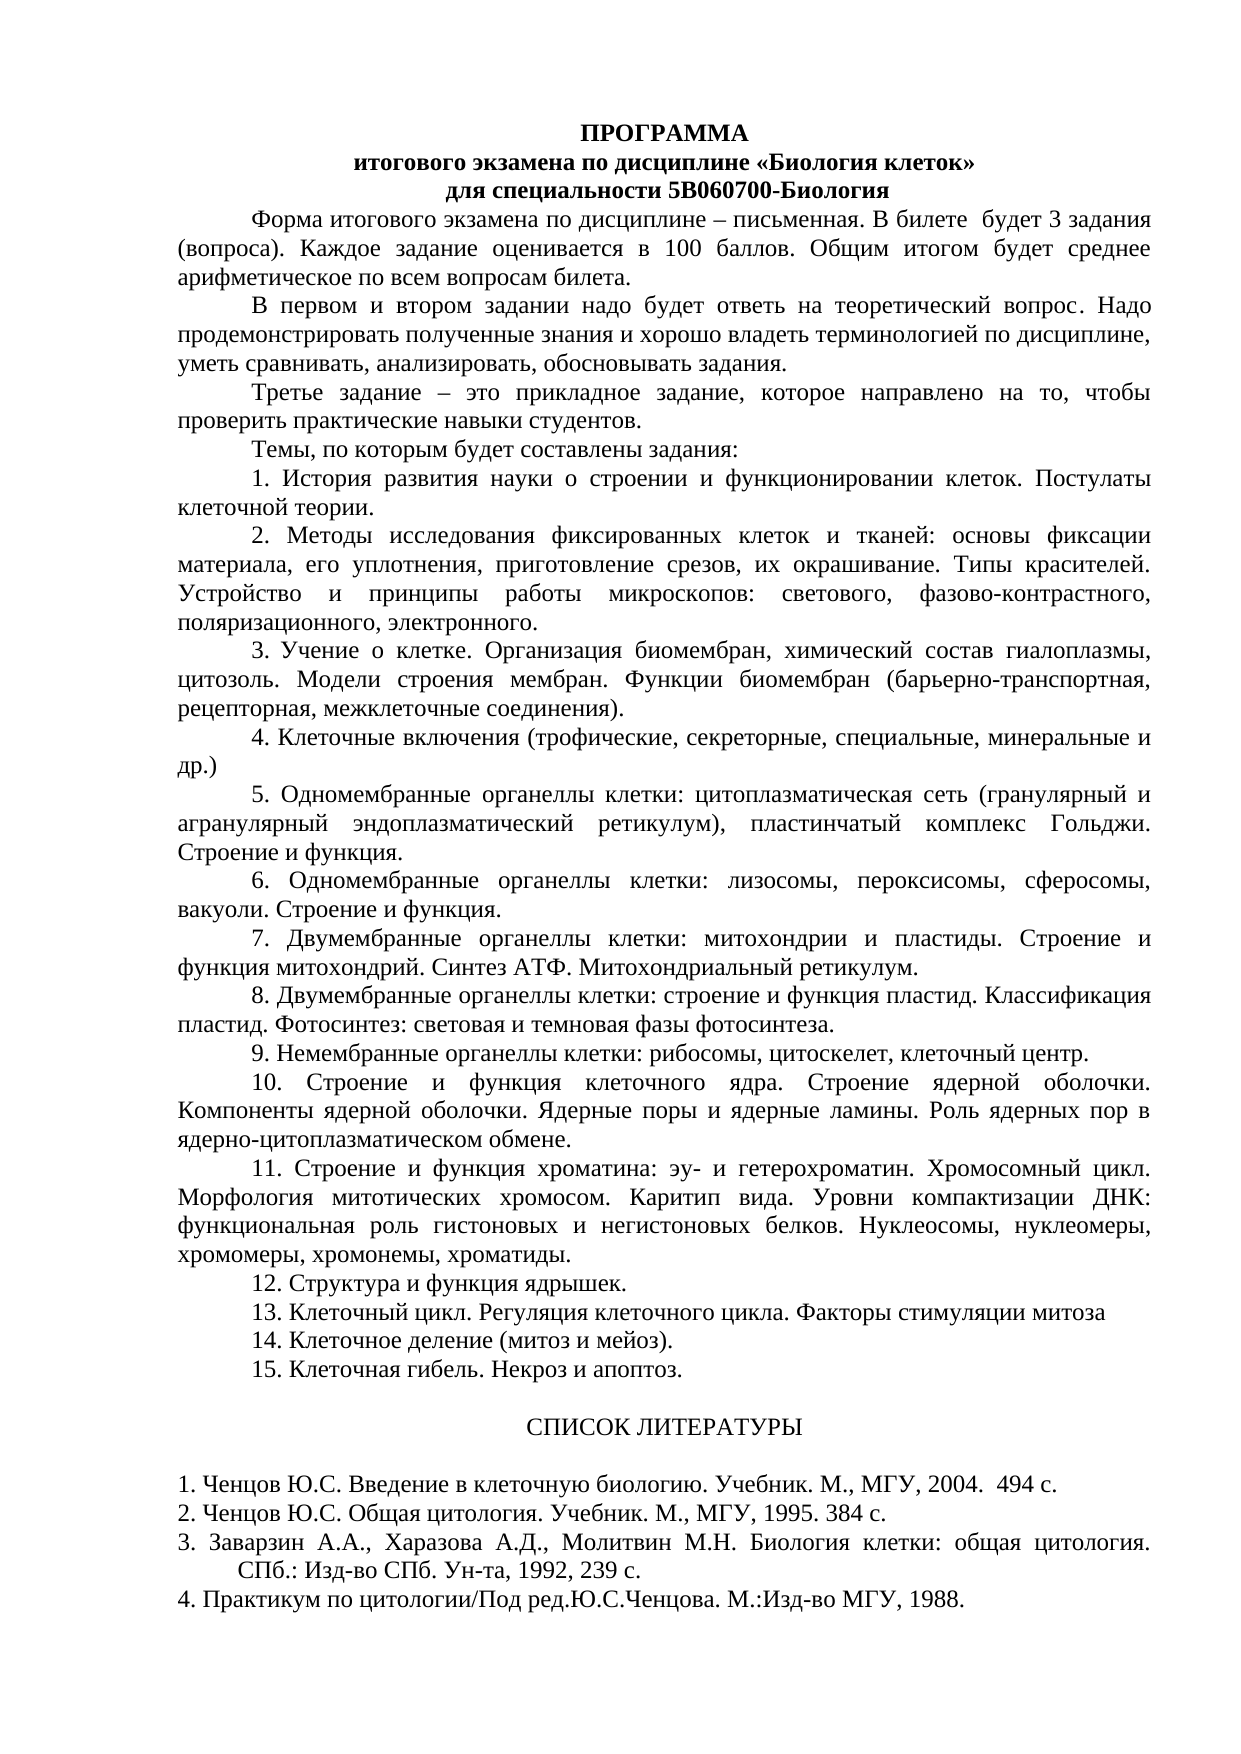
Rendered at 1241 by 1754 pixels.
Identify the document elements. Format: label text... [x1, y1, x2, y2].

text 14. Клеточное деление (митоз и мейоз). [177, 1326, 1152, 1354]
text 15. Клеточная гибель. Некроз и апоптоз. [177, 1354, 1152, 1383]
text 8. Двумембранные органеллы клетки: строение и функция пластид. Классификация пластид. Фотосинтез: световая и темновая фазы фотосинтеза. [177, 981, 1152, 1038]
text 7. Двумембранные органеллы клетки: митохондрии и пластиды. Строение и функция митохондрий. Синтез АТФ. Митохондриальный ретикулум. [177, 923, 1152, 981]
text Темы, по которым будет составлены задания: [177, 434, 1152, 463]
text для специальности 5В060700-Биология [177, 176, 1152, 204]
text 1. История развития науки о строении и функционировании клеток. Постулаты клеточной теории. [177, 463, 1152, 521]
text 11. Строение и функция хроматина: эу- и гетерохроматин. Хромосомный цикл. Морфология митотических хромосом. Каритип вида. Уровни компактизации ДНК: функциональная роль гистоновых и негистоновых белков. Нуклеосомы, нуклеомеры, хромомеры, хромонемы, хроматиды. [177, 1153, 1152, 1268]
text 4. Клеточные включения (трофические, секреторные, специальные, минеральные и др.) [177, 722, 1152, 779]
list 1. Ченцов Ю.С. Введение в клеточную биологию. Учебник. М., МГУ, 2004. 494 с. [177, 1469, 1152, 1498]
text 9. Немембранные органеллы клетки: рибосомы, цитоскелет, клеточный центр. [177, 1038, 1152, 1067]
text 6. Одномембранные органеллы клетки: лизосомы, пероксисомы, сферосомы, вакуоли. Строение и функция. [177, 866, 1152, 923]
text итогового экзамена по дисциплине «Биология клеток» [177, 147, 1152, 176]
text 3. Учение о клетке. Организация биомембран, химический состав гиалоплазмы, цитозоль. Модели строения мембран. Функции биомембран (барьерно-транспортная, рецепторная, межклеточные соединения). [177, 636, 1152, 722]
text 13. Клеточный цикл. Регуляция клеточного цикла. Факторы стимуляции митоза [177, 1297, 1152, 1326]
text Третье задание – это прикладное задание, которое направлено на то, чтобы проверить практические навыки студентов. [177, 377, 1152, 434]
text ПРОГРАММА [177, 118, 1152, 147]
text 12. Структура и функция ядрышек. [177, 1268, 1152, 1297]
text 10. Строение и функция клеточного ядра. Строение ядерной оболочки. Компоненты ядерной оболочки. Ядерные поры и ядерные ламины. Роль ядерных пор в ядерно-цитоплазматическом обмене. [177, 1067, 1152, 1153]
list 4. Практикум по цитологии/Под ред.Ю.С.Ченцова. М.:Изд-во МГУ, 1988. [177, 1584, 1152, 1613]
text 5. Одномембранные органеллы клетки: цитоплазматическая сеть (гранулярный и агранулярный эндоплазматический ретикулум), пластинчатый комплекс Гольджи. Строение и функция. [177, 779, 1152, 866]
list 2. Ченцов Ю.С. Общая цитология. Учебник. М., МГУ, 1995. 384 с. [177, 1498, 1152, 1527]
text СПИСОК ЛИТЕРАТУРЫ [177, 1412, 1152, 1441]
text В первом и втором задании надо будет ответь на теоретический вопрос. Надо продемонстрировать полученные знания и хорошо владеть терминологией по дисциплине, уметь сравнивать, анализировать, обосновывать задания. [177, 291, 1152, 377]
text 2. Методы исследования фиксированных клеток и тканей: основы фиксации материала, его уплотнения, приготовление срезов, их окрашивание. Типы красителей. Устройство и принципы работы микроскопов: светового, фазово-контрастного, поляризационного, электронного. [177, 521, 1152, 636]
list 3. Заварзин А.А., Харазова А.Д., Молитвин М.Н. Биология клетки: общая цитология. СПб.: Изд-во СПб. Ун-та, 1992, 239 с. [177, 1527, 1152, 1584]
text Форма итогового экзамена по дисциплине – письменная. В билете будет 3 задания (вопроса). Каждое задание оценивается в 100 баллов. Общим итогом будет среднее арифметическое по всем вопросам билета. [177, 204, 1152, 291]
